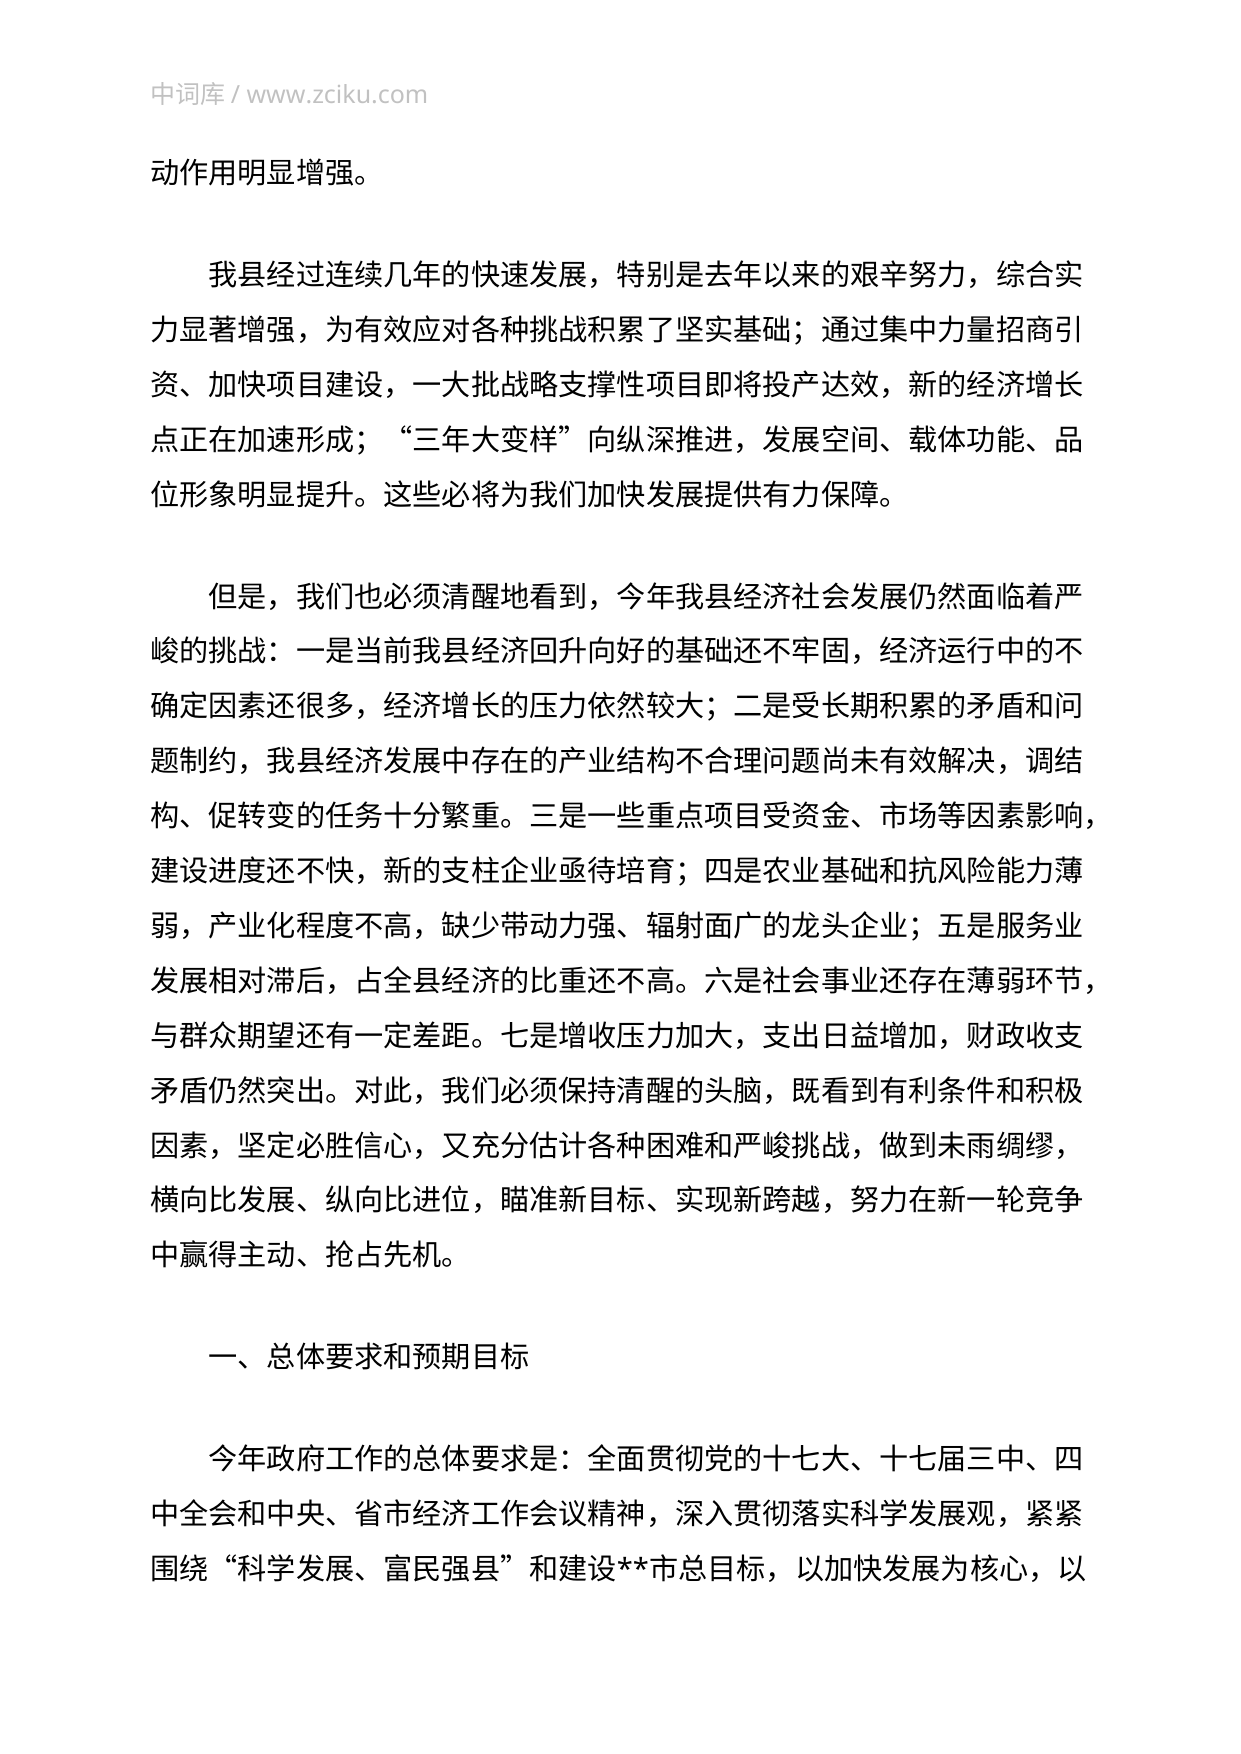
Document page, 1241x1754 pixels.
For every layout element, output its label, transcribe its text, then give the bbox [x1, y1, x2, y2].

text 一、总体要求和预期目标 [150, 1334, 1090, 1376]
text 我县经过连续几年的快速发展，特别是去年以来的艰辛努力，综合实力显著增强，为有效应对各种挑战积累了坚实基础；通过集中力量招商引资、加快项目建设，一大批战略支撑性项目即将投产达效，新的经济增长点正在加速形成；“三年大变样”向纵深推进，发展空间、载体功能、品位形象明显提升。这些必将为我们加快发展提供有力保障。 [150, 252, 1090, 514]
text 但是，我们也必须清醒地看到，今年我县经济社会发展仍然面临着严峻的挑战：一是当前我县经济回升向好的基础还不牢固，经济运行中的不确定因素还很多，经济增长的压力依然较大；二是受长期积累的矛盾和问题制约，我县经济发展中存在的产业结构不合理问题尚未有效解决，调结构、促转变的任务十分繁重。三是一些重点项目受资金、市场等因素影响，建设进度还不快，新的支柱企业亟待培育；四是农业基础和抗风险能力薄弱，产业化程度不高，缺少带动力强、辐射面广的龙头企业；五是服务业发展相对滞后，占全县经济的比重还不高。六是社会事业还存在薄弱环节，与群众期望还有一定差距。七是增收压力加大，支出日益增加，财政收支矛盾仍然突出。对此，我们必须保持清醒的头脑，既看到有利条件和积极因素，坚定必胜信心，又充分估计各种困难和严峻挑战，做到未雨绸缪，横向比发展、纵向比进位，瞄准新目标、实现新跨越，努力在新一轮竞争中赢得主动、抢占先机。 [150, 573, 1090, 1274]
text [150, 150, 1090, 192]
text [150, 1435, 1090, 1588]
